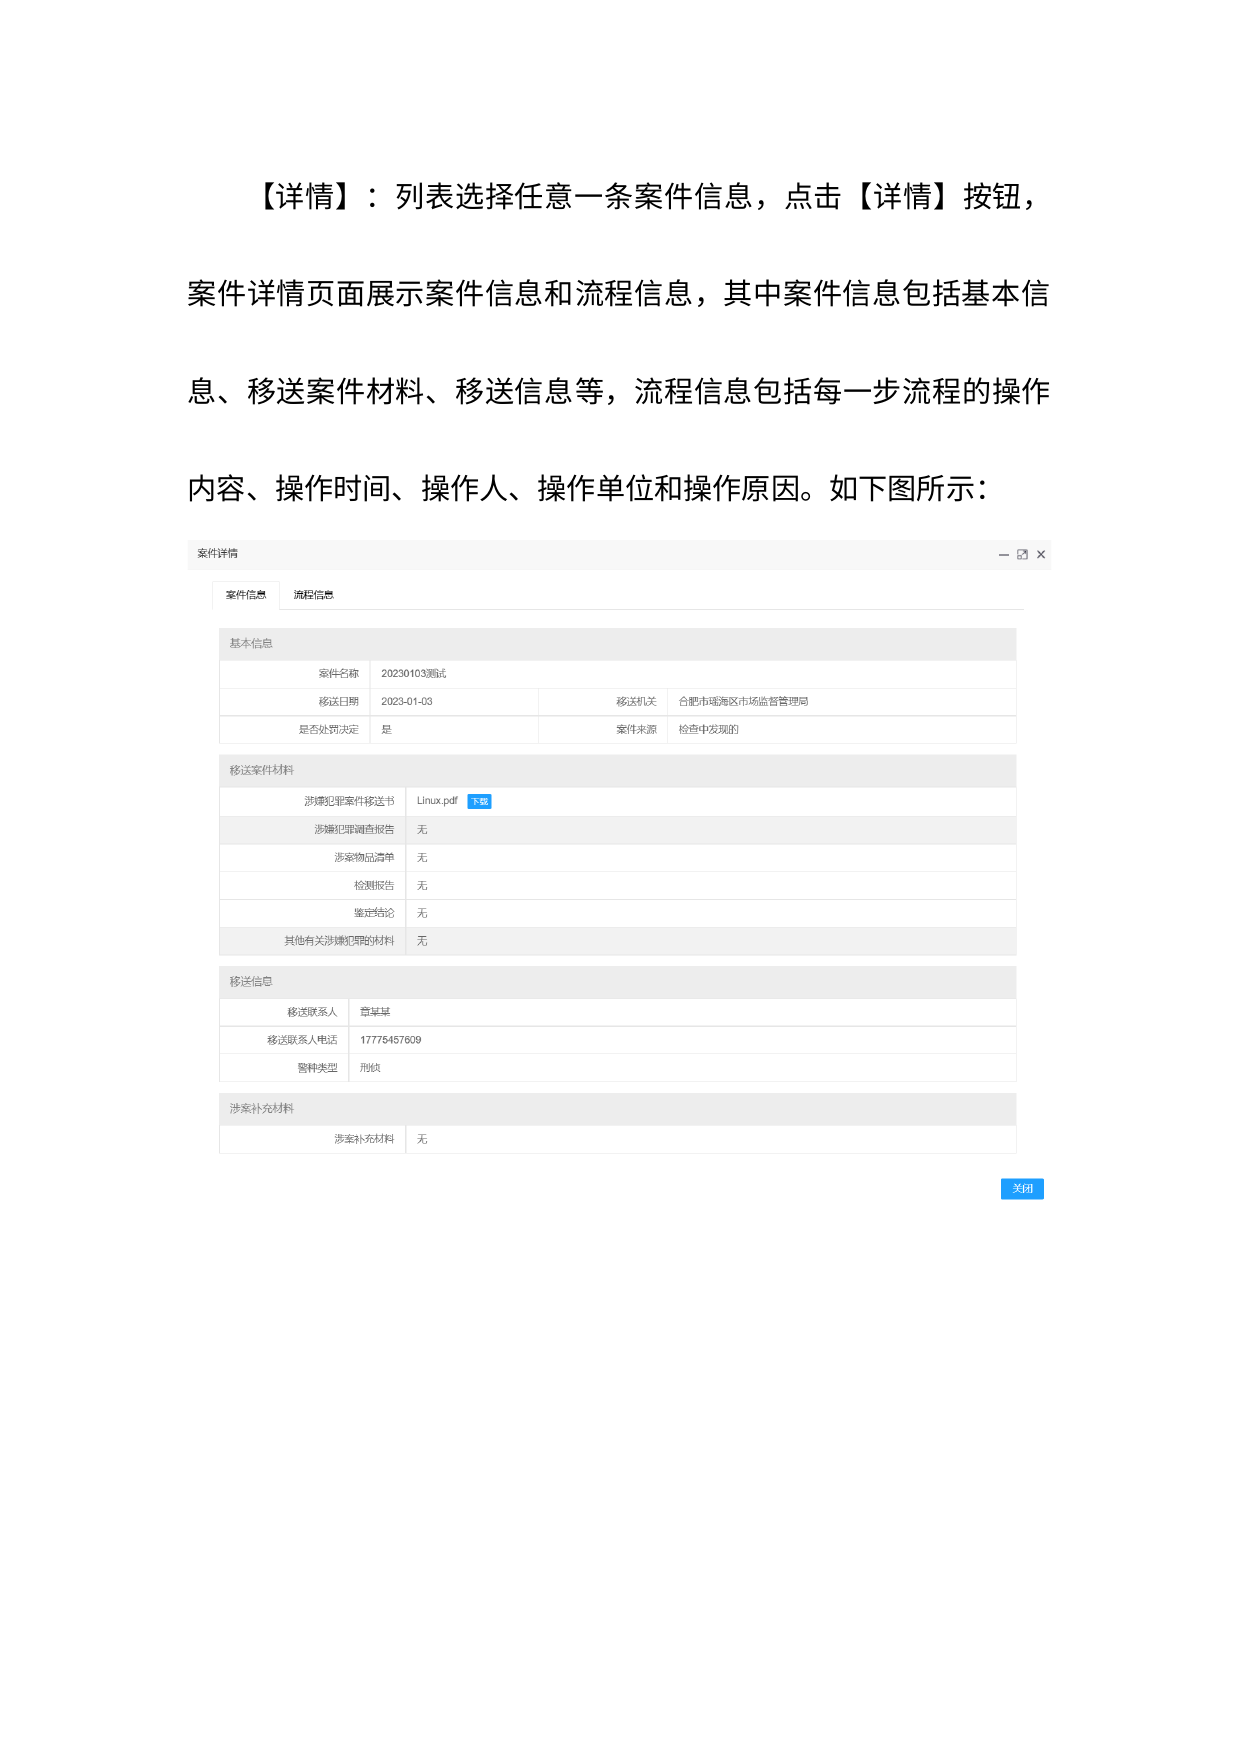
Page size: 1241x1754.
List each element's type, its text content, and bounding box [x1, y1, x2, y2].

text 【详情】：列表选择任意一条案件信息，点击【详情】按钮，案件详情页面展示案件信息和流程信息，其中案件信息包括基本信息、移送案件材料、移送信息等，流程信息包括每一步流程的操作内容、操作时间、操作人、操作单位和操作原因。如下图所示： [187, 162, 1053, 519]
picture [187, 540, 1052, 1206]
